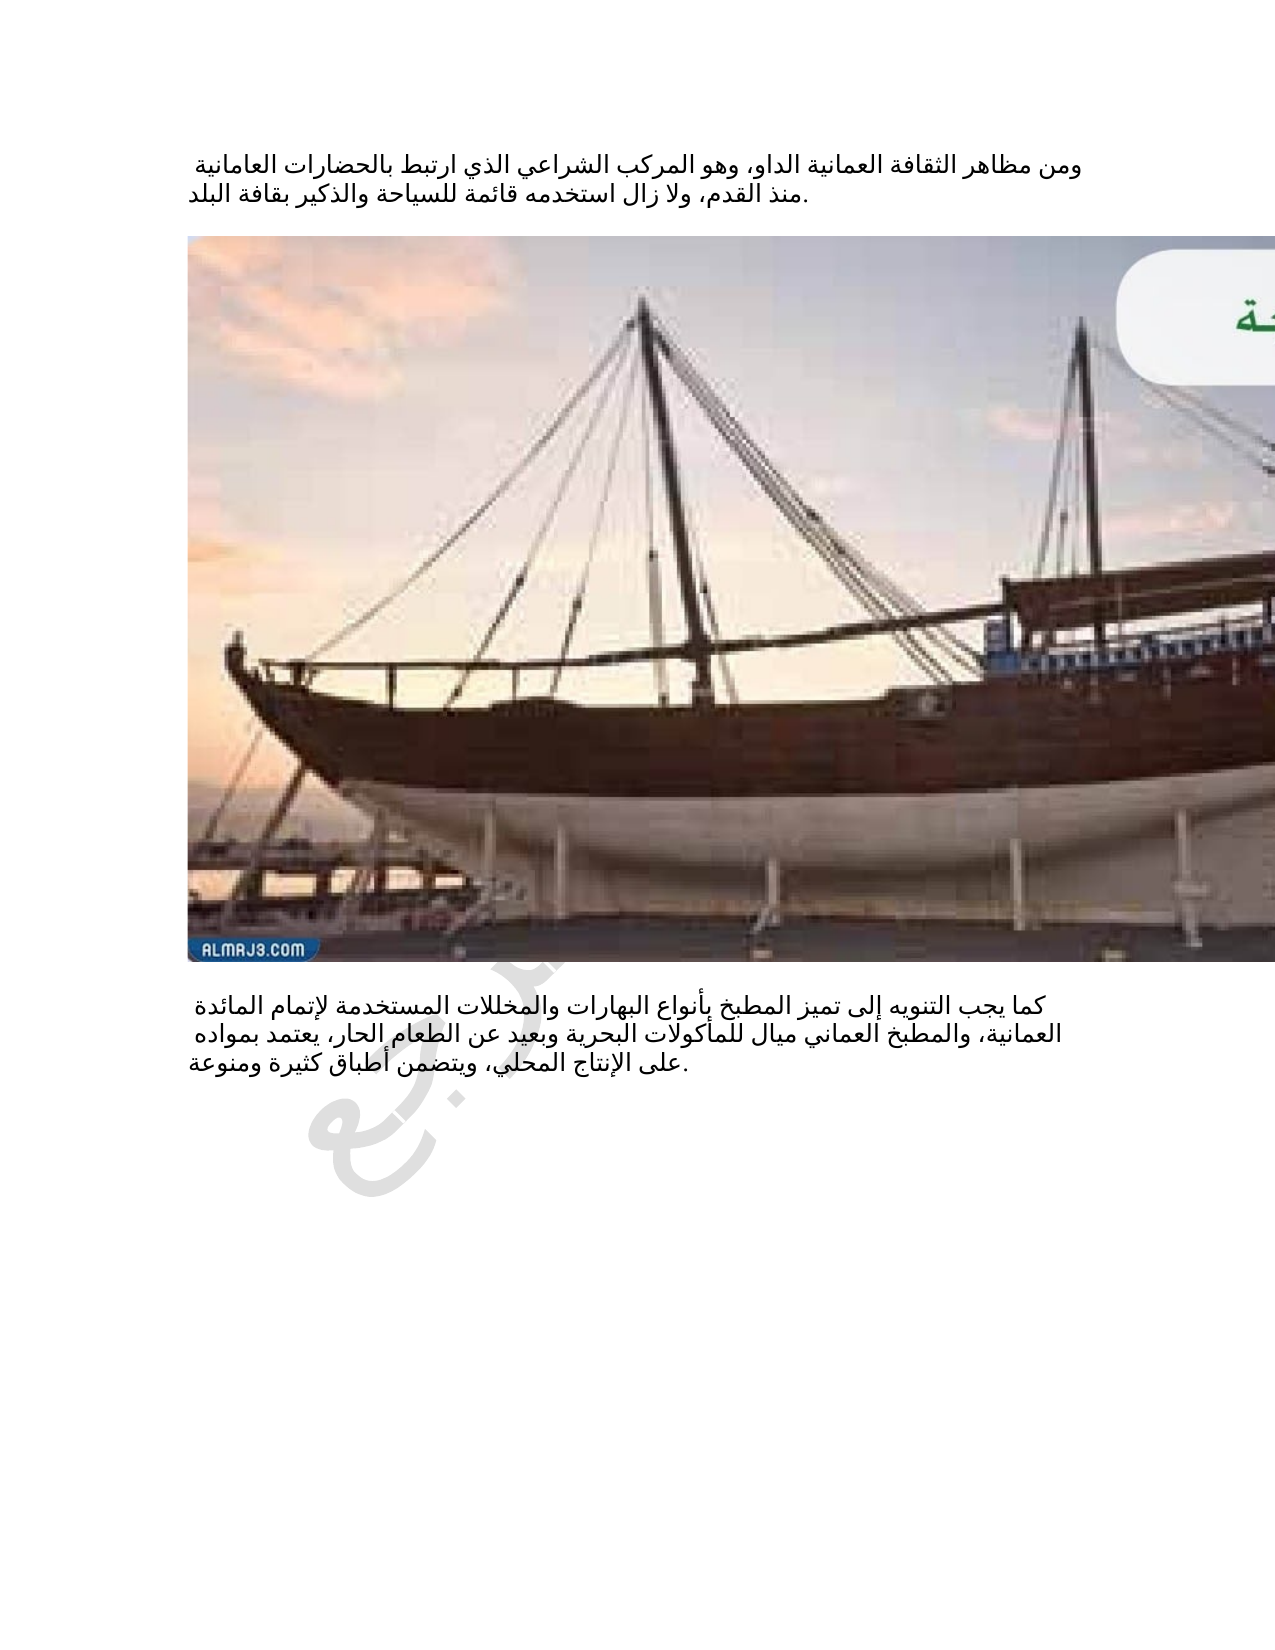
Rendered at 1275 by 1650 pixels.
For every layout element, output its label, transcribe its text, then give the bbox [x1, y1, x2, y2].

text كما يجب التنويه إلى تميز المطبخ بأنواع البهارات والمخللات المستخدمة لإتمام المائدة العمانية، والمطبخ العماني ميال للمأكولات البحرية وبعيد عن الطعام الحار، يعتمد بمواده على الإنتاج المحلي، ويتضمن أطباق كثيرة ومنوعة. [187, 991, 1087, 1077]
text ومن مظاهر الثقافة العمانية الداو، وهو المركب الشراعي الذي ارتبط بالحضارات العامانية منذ القدم، ولا زال استخدمه قائمة للسياحة والذكير بقافة البلد. [187, 150, 1087, 207]
picture [187, 236, 1275, 962]
